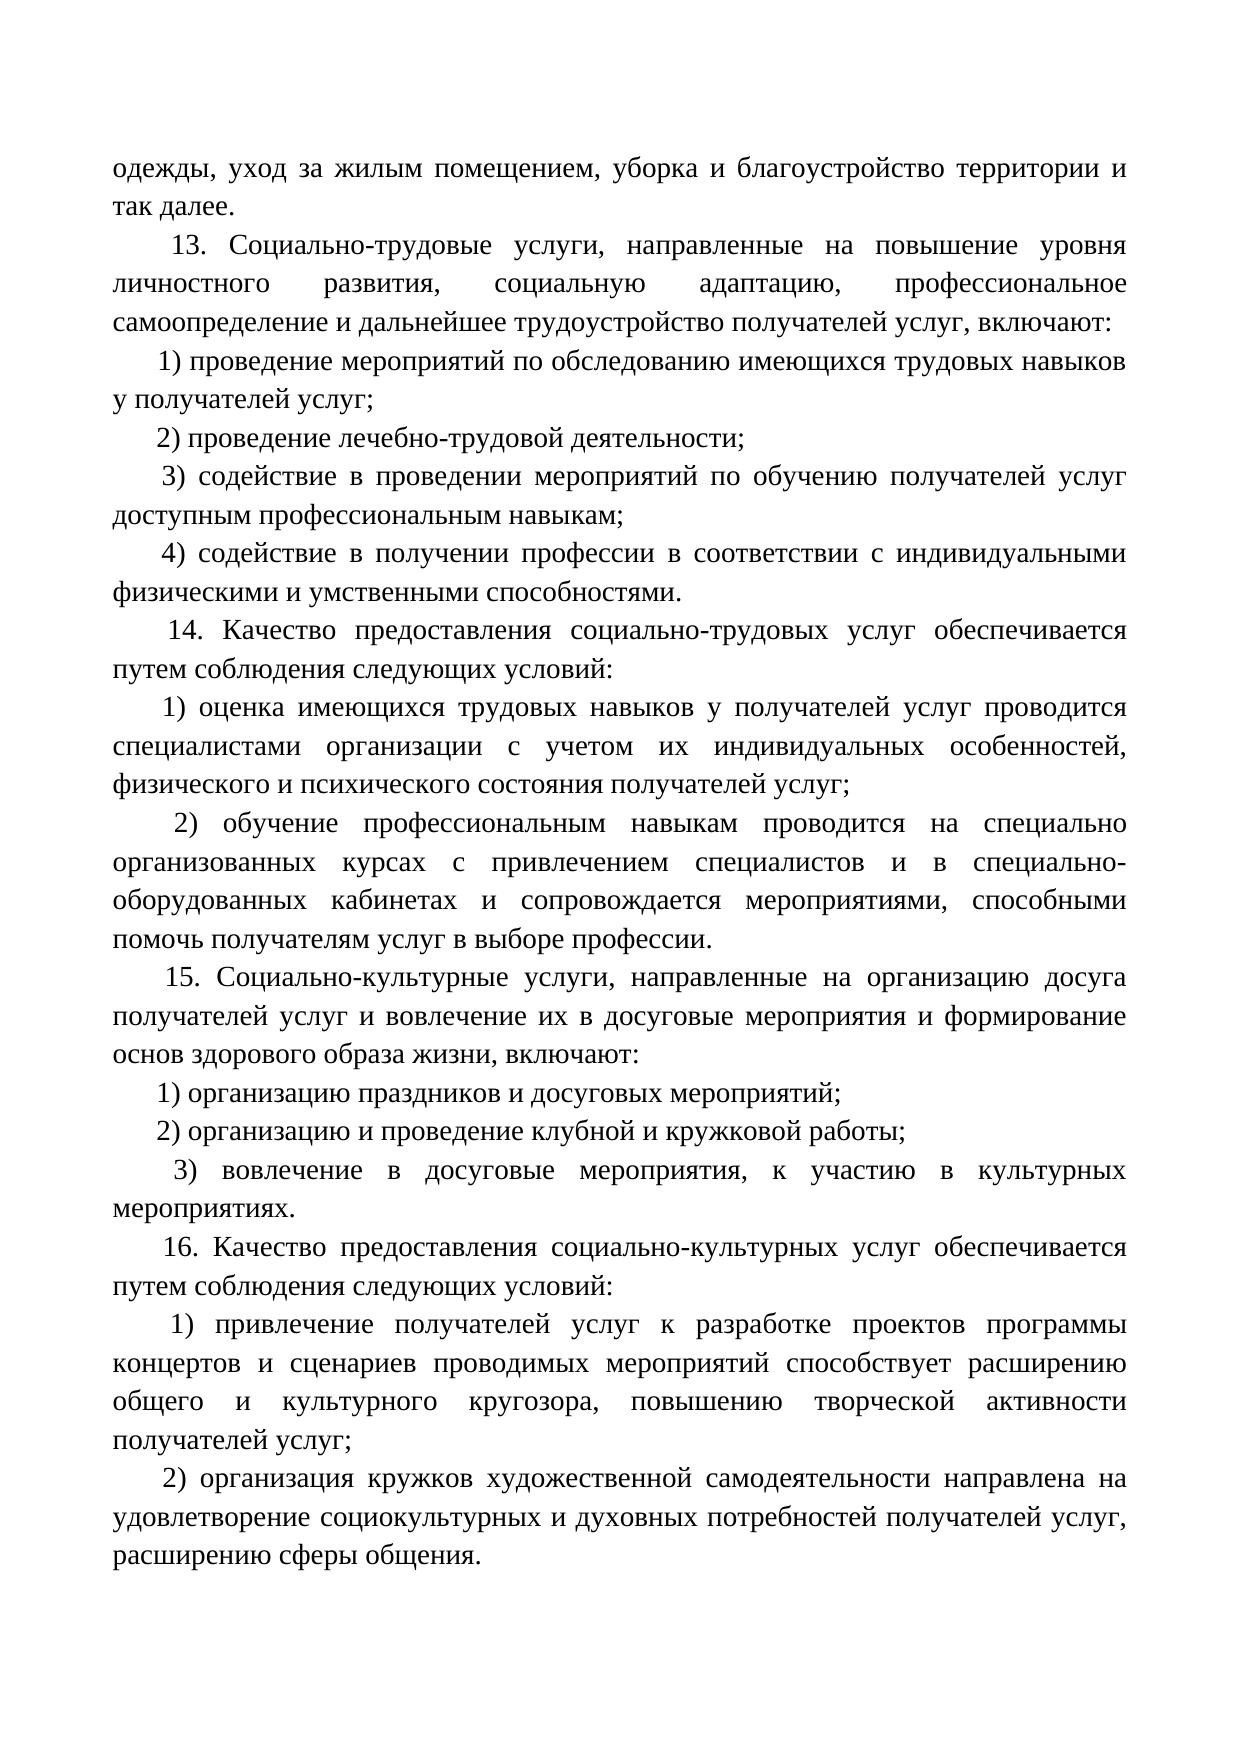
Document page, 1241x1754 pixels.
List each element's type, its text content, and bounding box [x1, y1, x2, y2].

text 4) содействие в получении профессии в соответствии с индивидуальными физическими и умственными способностями. [112, 535, 1128, 607]
text 13. Социально-трудовые услуги, направленные на повышение уровня личностного развития, социальную адаптацию, профессиональное самоопределение и дальнейшее трудоустройство получателей услуг, включают: [112, 227, 1128, 338]
text 1) организацию праздников и досуговых мероприятий; [112, 1075, 1128, 1108]
text 1) проведение мероприятий по обследованию имеющихся трудовых навыков у получателей услуг; [112, 343, 1128, 415]
text 2) проведение лечебно-трудовой деятельности; [112, 420, 1128, 453]
text 3) вовлечение в досуговые мероприятия, к участию в культурных мероприятиях. [112, 1152, 1128, 1224]
text 14. Качество предоставления социально-трудовых услуг обеспечивается путем соблюдения следующих условий: [112, 612, 1128, 684]
text 16. Качество предоставления социально-культурных услуг обеспечивается путем соблюдения следующих условий: [112, 1229, 1128, 1301]
text 2) организацию и проведение клубной и кружковой работы; [112, 1113, 1128, 1147]
text 1) привлечение получателей услуг к разработке проектов программы концертов и сценариев проводимых мероприятий способствует расширению общего и культурного кругозора, повышению творческой активности получателей услуг; [112, 1306, 1128, 1455]
text 3) содействие в проведении мероприятий по обучению получателей услуг доступным профессиональным навыкам; [112, 458, 1128, 530]
text 1) оценка имеющихся трудовых навыков у получателей услуг проводится специалистами организации с учетом их индивидуальных особенностей, физического и психического состояния получателей услуг; [112, 689, 1128, 800]
text 2) организация кружков художественной самодеятельности направлена на удовлетворение социокультурных и духовных потребностей получателей услуг, расширению сферы общения. [112, 1460, 1128, 1571]
text 15. Социально-культурные услуги, направленные на организацию досуга получателей услуг и вовлечение их в досуговые мероприятия и формирование основ здорового образа жизни, включают: [112, 959, 1128, 1070]
text 2) обучение профессиональным навыкам проводится на специально организованных курсах с привлечением специалистов и в специально- оборудованных кабинетах и сопровождается мероприятиями, способными помочь получателям услуг в выборе профессии. [112, 805, 1128, 954]
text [112, 150, 1128, 222]
